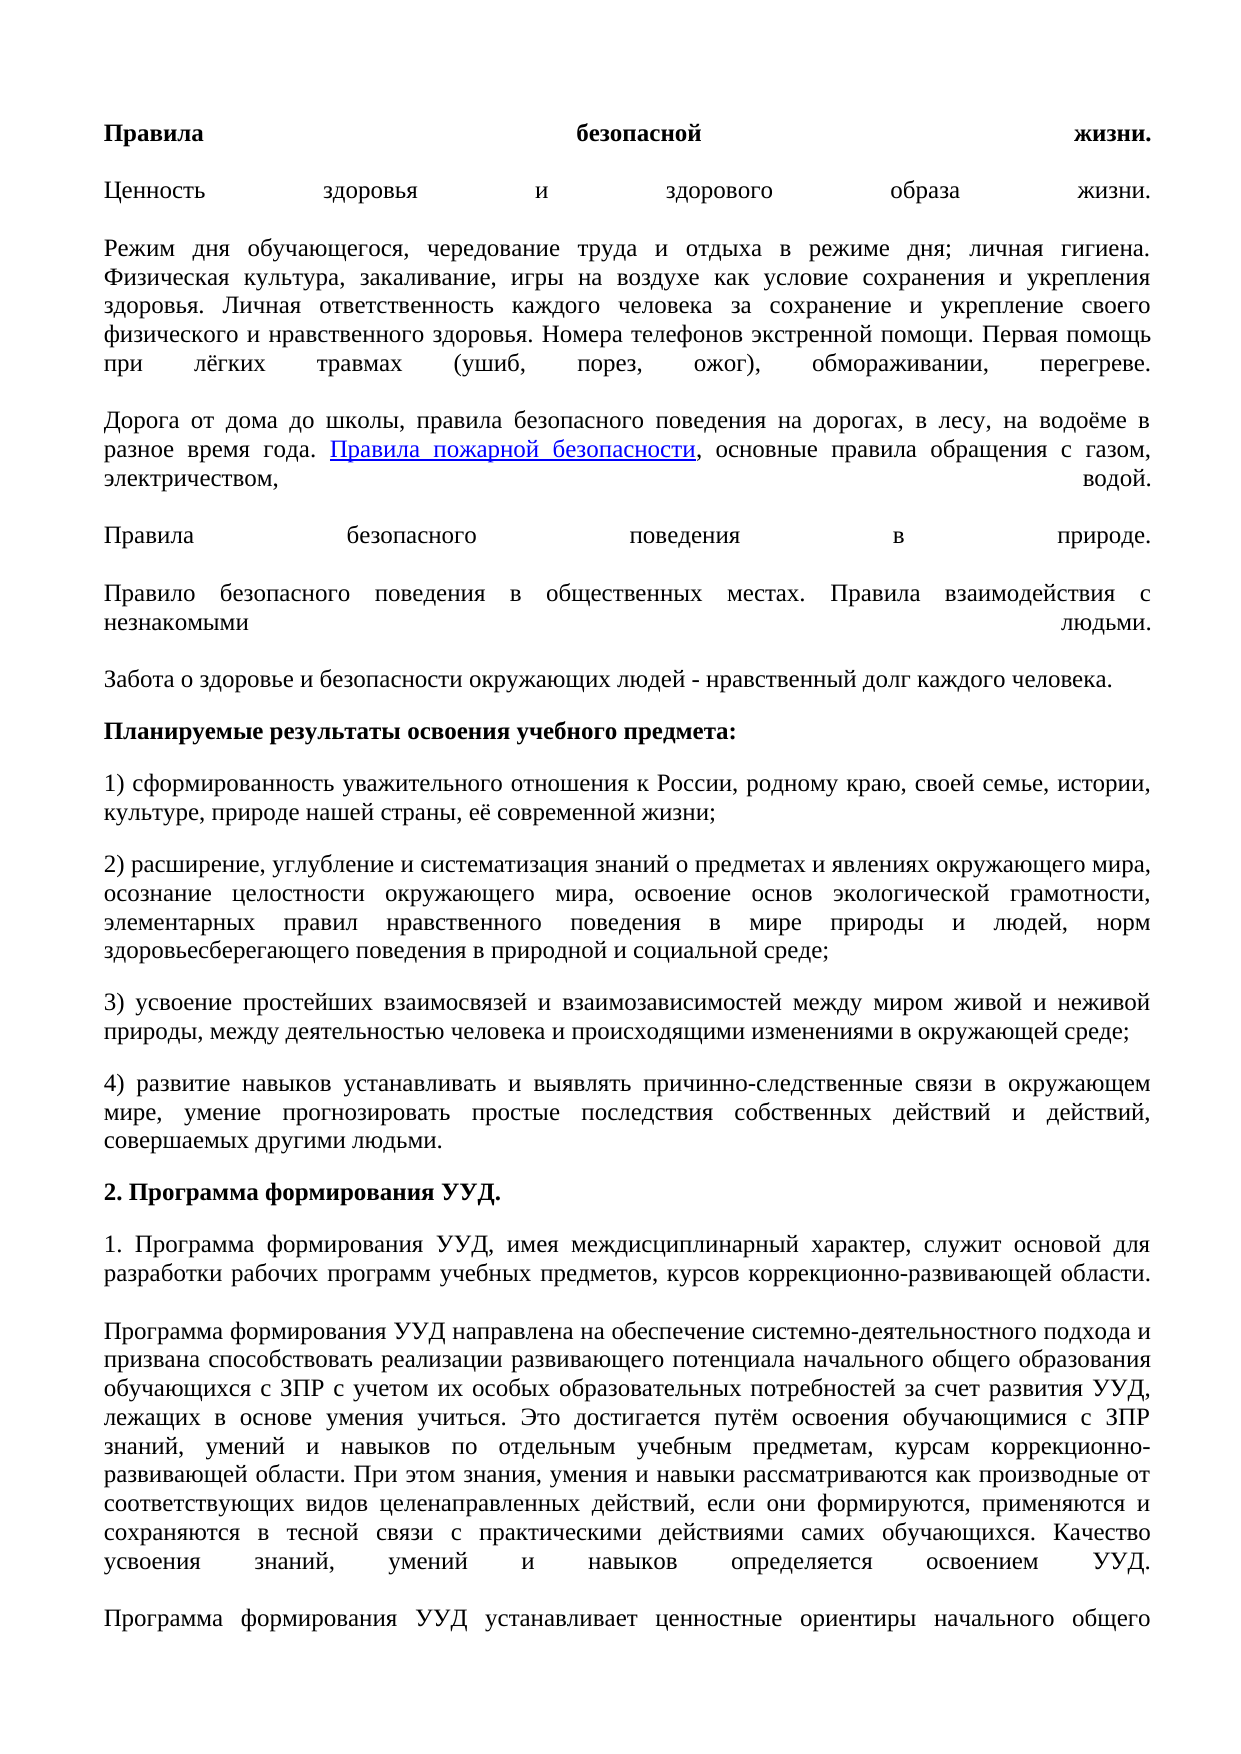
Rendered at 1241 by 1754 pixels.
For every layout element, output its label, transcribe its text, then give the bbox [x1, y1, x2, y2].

text Правила безопасной жизни. Ценность здоровья и здорового образа жизни. Режим дня обучающегося, чередование труда и отдыха в режиме дня; личная гигиена. Физическая культура, закаливание, игры на воздухе как условие сохранения и укрепления здоровья. Личная ответственность каждого человека за сохранение и укрепление своего физического и нравственного здоровья. Номера телефонов экстренной помощи. Первая помощь при лёгких травмах (ушиб, порез, ожог), обмораживании, перегреве. Дорога от дома до школы, правила безопасного поведения на дорогах, в лесу, на водоёме в разное время года. Правила пожарной безопасности, основные правила обращения с газом, электричеством, водой. Правила безопасного поведения в природе. Правило безопасного поведения в общественных местах. Правила взаимодействия с незнакомыми людьми. Забота о здоровье и безопасности окружающих людей - нравственный долг каждого человека. [103, 118, 1152, 693]
text 1) сформированность уважительного отношения к России, родному краю, своей семье, истории, культуре, природе нашей страны, её современной жизни; [103, 768, 1152, 826]
text 2. Программа формирования УУД. [103, 1177, 1152, 1206]
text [103, 1229, 1152, 1632]
text 2) расширение, углубление и систематизация знаний о предметах и явлениях окружающего мира, осознание целостности окружающего мира, освоение основ экологической грамотности, элементарных правил нравственного поведения в мире природы и людей, норм здоровьесберегающего поведения в природной и социальной среде; [103, 849, 1152, 964]
text Планируемые результаты освоения учебного предмета: [103, 716, 1152, 745]
text 4) развитие навыков устанавливать и выявлять причинно-следственные связи в окружающем мире, умение прогнозировать простые последствия собственных действий и действий, совершаемых другими людьми. [103, 1068, 1152, 1154]
text 3) усвоение простейших взаимосвязей и взаимозависимостей между миром живой и неживой природы, между деятельностью человека и происходящими изменениями в окружающей среде; [103, 987, 1152, 1045]
